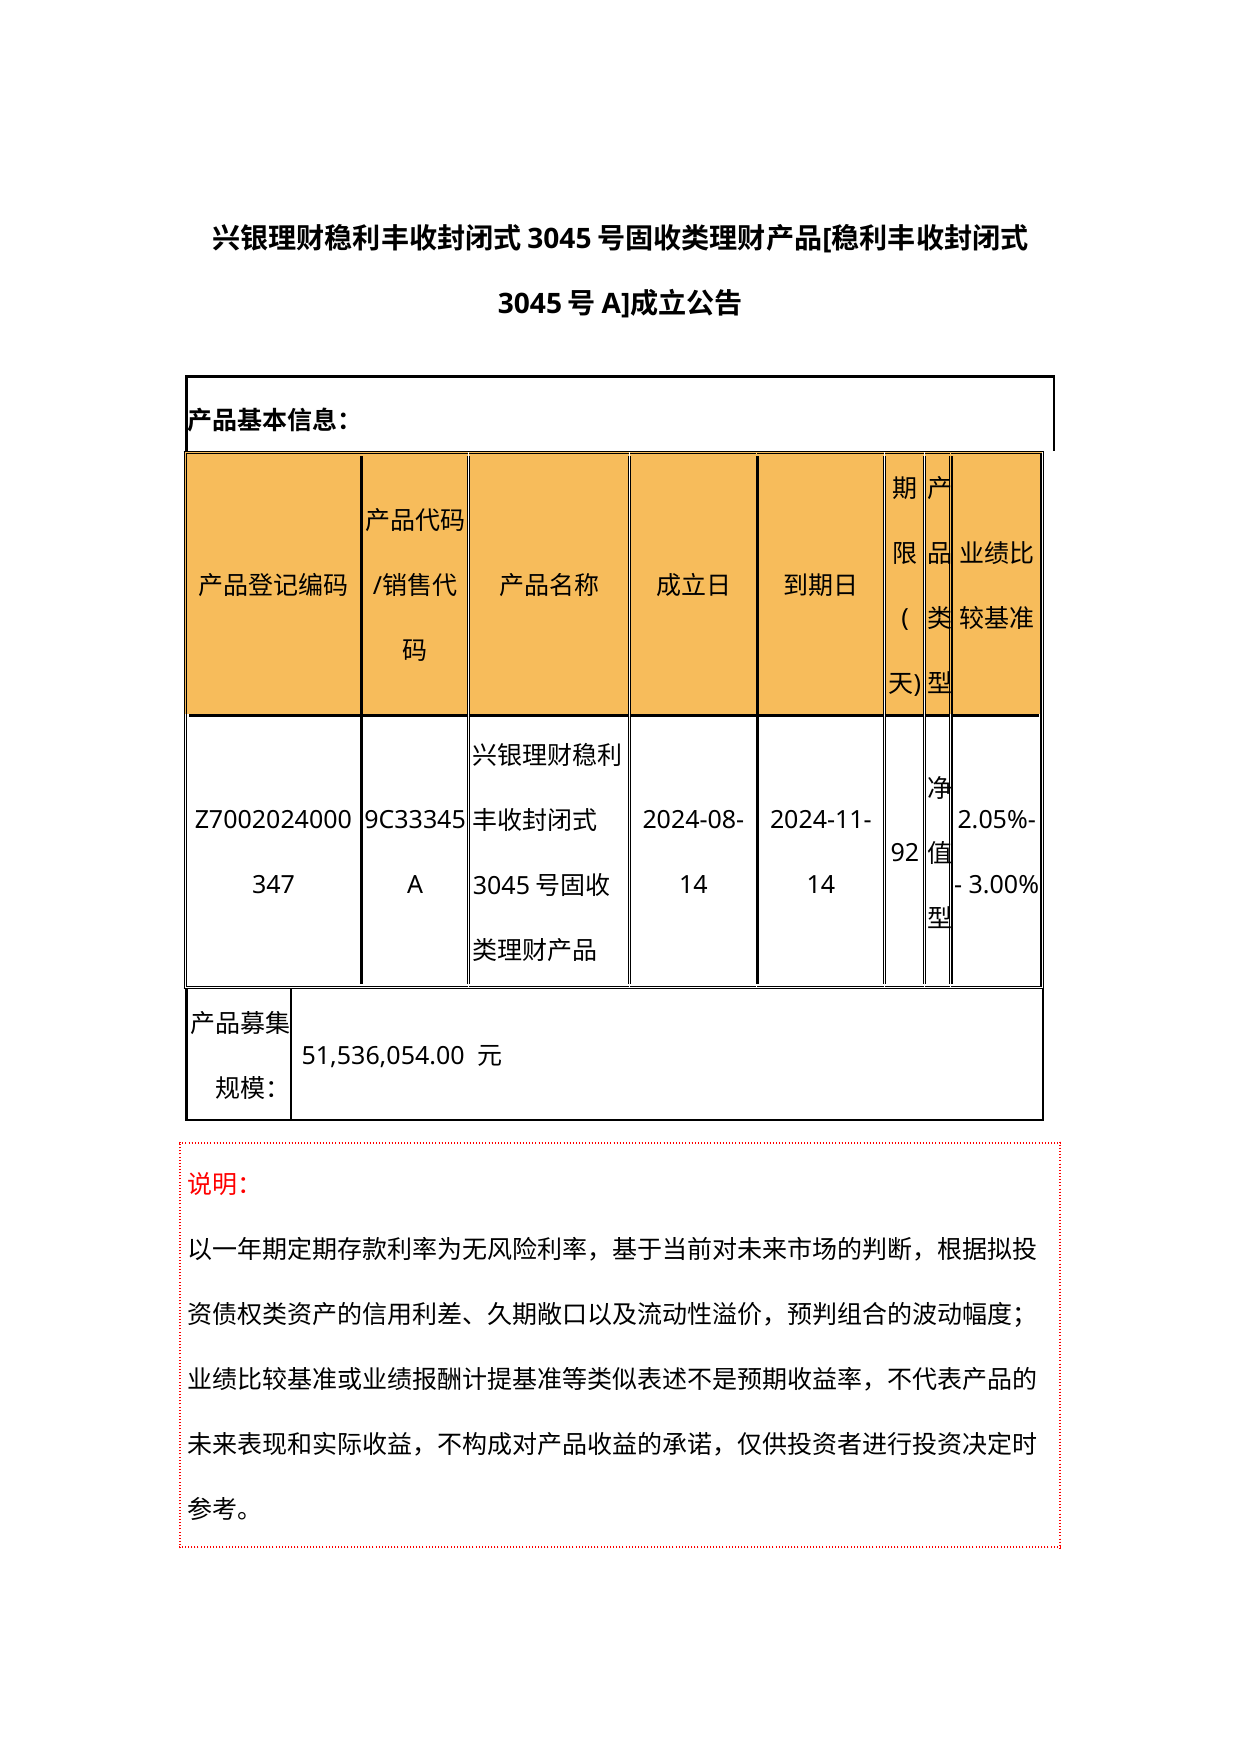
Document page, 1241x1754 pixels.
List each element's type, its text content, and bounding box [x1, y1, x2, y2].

table_header 产品类型 [925, 452, 951, 714]
table_header 产品登记编码 [187, 454, 361, 714]
table_header 成立日 [630, 452, 757, 714]
table_header 到期日 [757, 454, 884, 714]
table_header 产品代码/销售代码 [361, 454, 468, 714]
table_cell 净值型 [925, 717, 951, 986]
table_cell 2.05%-- 3.00% [951, 714, 1040, 986]
table_cell Z7002024000347 [187, 714, 361, 986]
text 产品基本信息： [188, 378, 1053, 451]
table_header 期限(天) [885, 454, 924, 714]
table_header 51,536,054.00 元 [292, 989, 1042, 1119]
table_header 产品名称 [469, 454, 629, 714]
table_cell 2024-11-14 [757, 717, 884, 986]
table_header 业绩比较基准 [951, 454, 1040, 714]
subtitle 兴银理财稳利丰收封闭式3045号固收类理财产品[稳利丰收封闭式3045号A]成立公告 [187, 204, 1053, 334]
text 说明： 以一年期定期存款利率为无风险利率，基于当前对未来市场的判断，根据拟投资债权类资产的信用利差、久期敞口以及流动性溢价，预判组合的波动幅度；业绩比较基准或业绩报酬计提基准等类似表述不是预期收益率，不代表产品的未来表现和实际收益，不构成对产品收益的承诺，仅供投资者进行投资决定时参考。 [179, 1142, 1061, 1548]
table_cell 兴银理财稳利丰收封闭式3045号固收类理财产品 [469, 717, 629, 986]
table_cell 2024-08-14 [630, 717, 757, 986]
table_cell 9C33345A [361, 717, 468, 986]
table_header 产品募集规模： [188, 989, 290, 1119]
table_cell 92 [885, 717, 924, 986]
